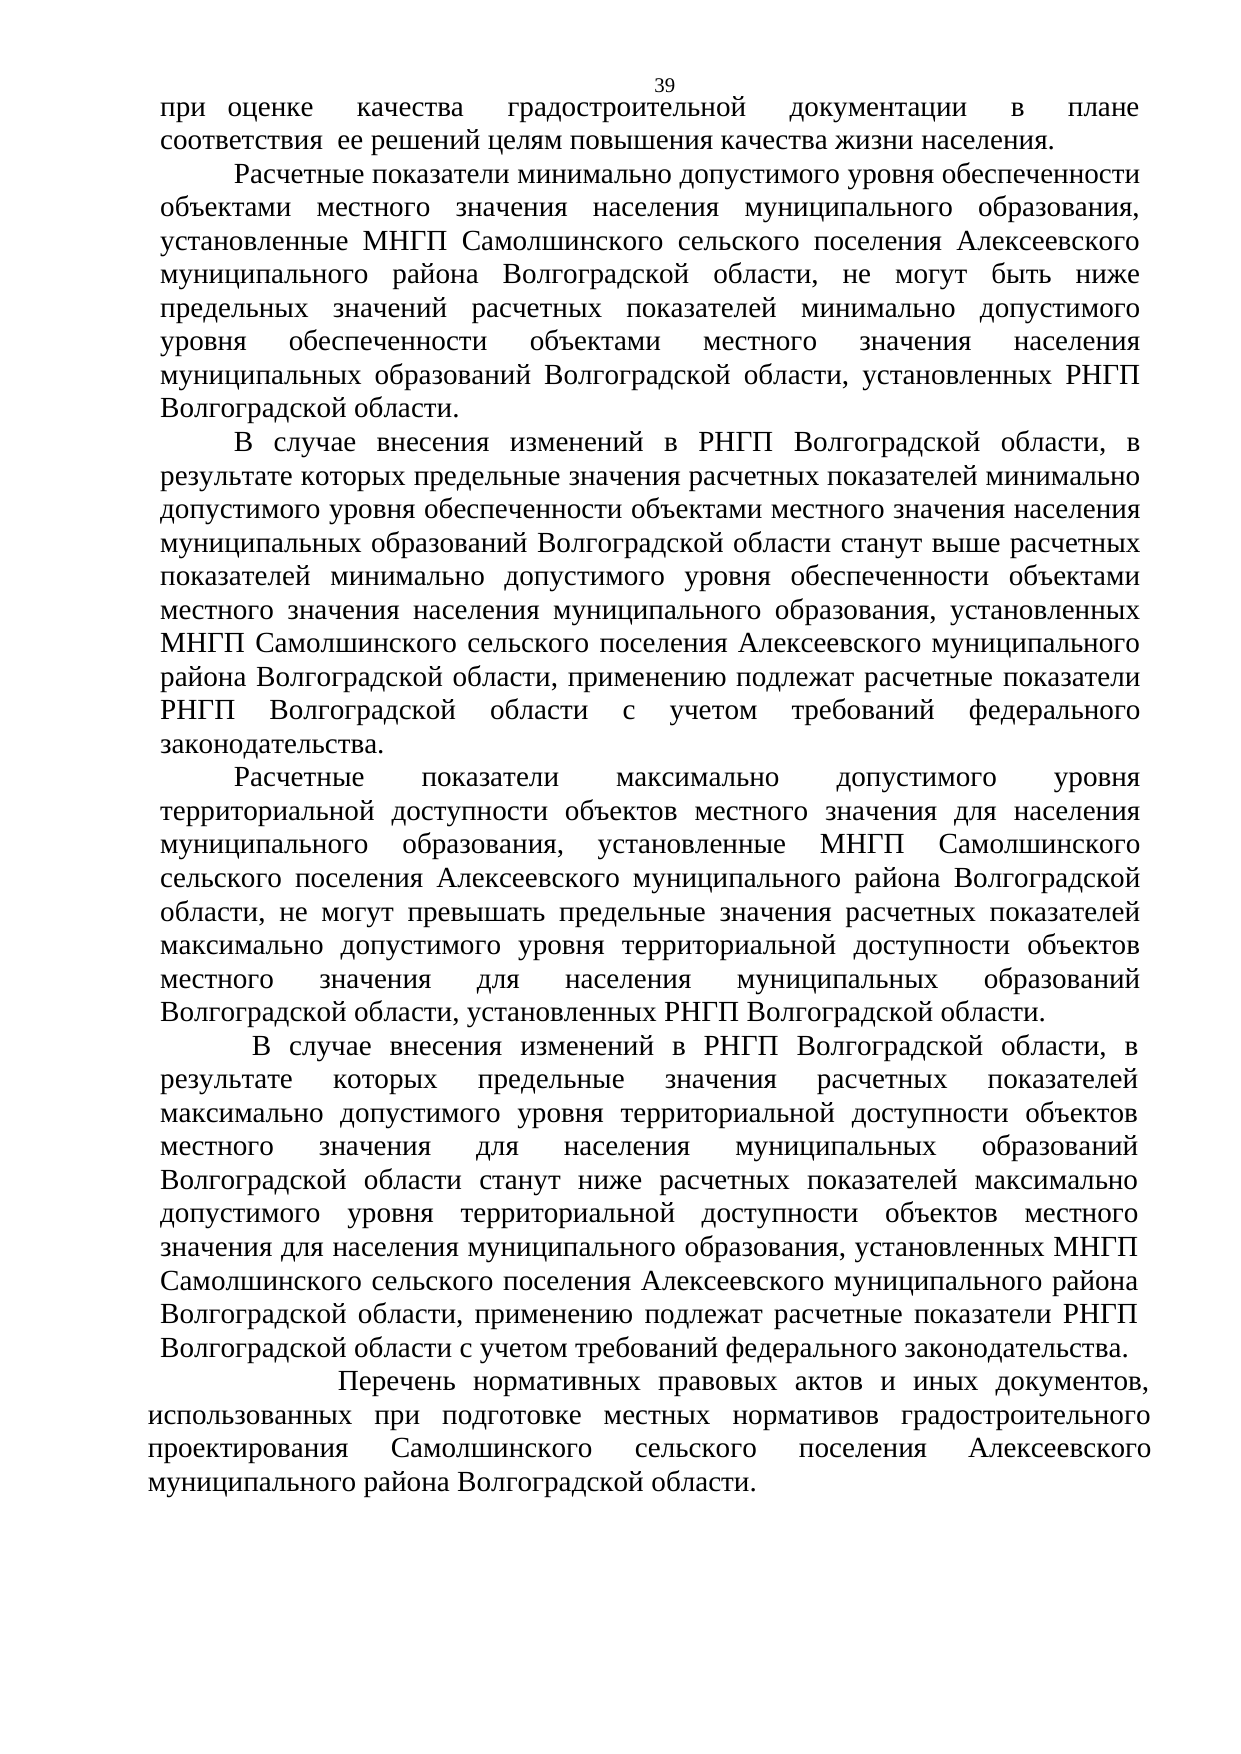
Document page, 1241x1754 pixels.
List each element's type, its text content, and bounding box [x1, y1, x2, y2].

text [160, 89, 1140, 156]
text В случае внесения изменений в РНГП Волгоградской области, в результате которых предельные значения расчетных показателей максимально допустимого уровня территориальной доступности объектов местного значения для населения муниципальных образований Волгоградской области станут ниже расчетных показателей максимально допустимого уровня территориальной доступности объектов местного значения для населения муниципального образования, установленных МНГП Самолшинского сельского поселения Алексеевского муниципального района Волгоградской области, применению подлежат расчетные показатели РНГП Волгоградской области с учетом требований федерального законодательства. [160, 1028, 1139, 1363]
text Перечень нормативных правовых актов и иных документов, использованных при подготовке местных нормативов градостроительного проектирования Самолшинского сельского поселения Алексеевского муниципального района Волгоградской области. [148, 1363, 1152, 1497]
text Расчетные показатели максимально допустимого уровня территориальной доступности объектов местного значения для населения муниципального образования, установленные МНГП Самолшинского сельского поселения Алексеевского муниципального района Волгоградской области, не могут превышать предельные значения расчетных показателей максимально допустимого уровня территориальной доступности объектов местного значения для населения муниципальных образований Волгоградской области, установленных РНГП Волгоградской области. [160, 759, 1141, 1028]
text Расчетные показатели минимально допустимого уровня обеспеченности объектами местного значения населения муниципального образования, установленные МНГП Самолшинского сельского поселения Алексеевского муниципального района Волгоградской области, не могут быть ниже предельных значений расчетных показателей минимально допустимого уровня обеспеченности объектами местного значения населения муниципальных образований Волгоградской области, установленных РНГП Волгоградской области. [160, 156, 1141, 424]
text В случае внесения изменений в РНГП Волгоградской области, в результате которых предельные значения расчетных показателей минимально допустимого уровня обеспеченности объектами местного значения населения муниципальных образований Волгоградской области станут выше расчетных показателей минимально допустимого уровня обеспеченности объектами местного значения населения муниципального образования, установленных МНГП Самолшинского сельского поселения Алексеевского муниципального района Волгоградской области, применению подлежат расчетные показатели РНГП Волгоградской области с учетом требований федерального законодательства. [160, 424, 1141, 759]
